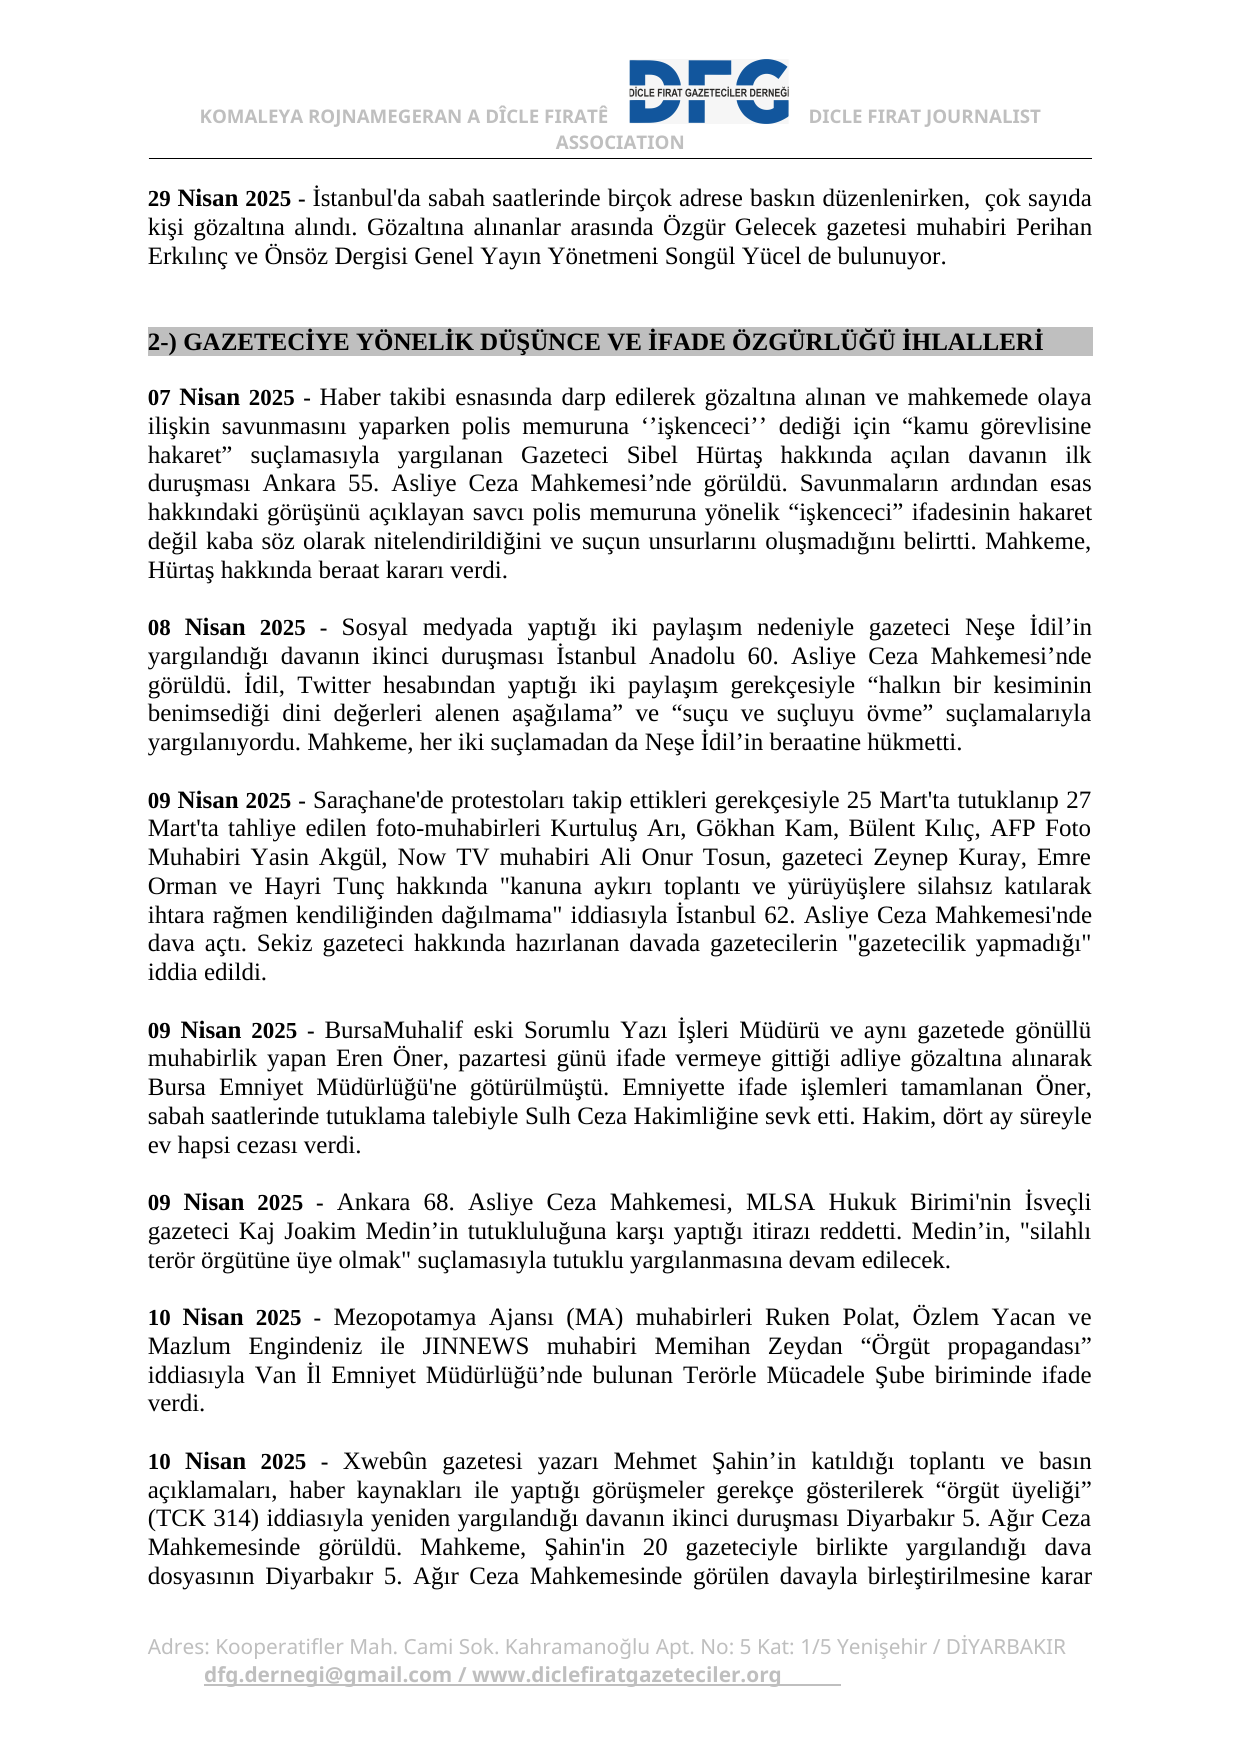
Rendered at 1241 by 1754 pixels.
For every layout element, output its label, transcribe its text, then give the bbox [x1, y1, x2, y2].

text 2-) GAZETECİYE YÖNELİK DÜŞÜNCE VE İFADE ÖZGÜRLÜĞÜ İHLALLERİ [148, 327, 1093, 356]
text 10 Nisan 2025 - Mezopotamya Ajansı (MA) muhabirleri Ruken Polat, Özlem Yacan ve Mazlum Engindeniz ile JINNEWS muhabiri Memihan Zeydan “Örgüt propagandası” iddiasıyla Van İl Emniyet Müdürlüğü’nde bulunan Terörle Mücadele Şube biriminde ifade verdi. [148, 1302, 1093, 1417]
picture [629, 59, 789, 124]
text 09 Nisan 2025 - Saraçhane'de protestoları takip ettikleri gerekçesiyle 25 Mart'ta tutuklanıp 27 Mart'ta tahliye edilen foto-muhabirleri Kurtuluş Arı, Gökhan Kam, Bülent Kılıç, AFP Foto Muhabiri Yasin Akgül, Now TV muhabiri Ali Onur Tosun, gazeteci Zeynep Kuray, Emre Orman ve Hayri Tunç hakkında "kanuna aykırı toplantı ve yürüyüşlere silahsız katılarak ihtara rağmen kendiliğinden dağılmama" iddiasıyla İstanbul 62. Asliye Ceza Mahkemesi'nde dava açtı. Sekiz gazeteci hakkında hazırlanan davada gazetecilerin "gazetecilik yapmadığı" iddia edildi. [148, 785, 1093, 986]
text 29 Nisan 2025 - İstanbul'da sabah saatlerinde birçok adrese baskın düzenlenirken, çok sayıda kişi gözaltına alındı. Gözaltına alınanlar arasında Özgür Gelecek gazetesi muhabiri Perihan Erkılınç ve Önsöz Dergisi Genel Yayın Yönetmeni Songül Yücel de bulunuyor. [148, 183, 1093, 270]
text 08 Nisan 2025 - Sosyal medyada yaptığı iki paylaşım nedeniyle gazeteci Neşe İdil’in yargılandığı davanın ikinci duruşması İstanbul Anadolu 60. Asliye Ceza Mahkemesi’nde görüldü. İdil, Twitter hesabından yaptığı iki paylaşım gerekçesiyle “halkın bir kesiminin benimsediği dini değerleri alenen aşağılama” ve “suçu ve suçluyu övme” suçlamalarıyla yargılanıyordu. Mahkeme, her iki suçlamadan da Neşe İdil’in beraatine hükmetti. [148, 612, 1093, 756]
text 09 Nisan 2025 - BursaMuhalif eski Sorumlu Yazı İşleri Müdürü ve aynı gazetede gönüllü muhabirlik yapan Eren Öner, pazartesi günü ifade vermeye gittiği adliye gözaltına alınarak Bursa Emniyet Müdürlüğü'ne götürülmüştü. Emniyette ifade işlemleri tamamlanan Öner, sabah saatlerinde tutuklama talebiyle Sulh Ceza Hakimliğine sevk etti. Hakim, dört ay süreyle ev hapsi cezası verdi. [148, 1015, 1093, 1158]
text 07 Nisan 2025 - Haber takibi esnasında darp edilerek gözaltına alınan ve mahkemede olaya ilişkin savunmasını yaparken polis memuruna ‘’işkenceci’’ dediği için “kamu görevlisine hakaret” suçlamasıyla yargılanan Gazeteci Sibel Hürtaş hakkında açılan davanın ilk duruşması Ankara 55. Asliye Ceza Mahkemesi’nde görüldü. Savunmaların ardından esas hakkındaki görüşünü açıklayan savcı polis memuruna yönelik “işkenceci” ifadesinin hakaret değil kaba söz olarak nitelendirildiğini ve suçun unsurlarını oluşmadığını belirtti. Mahkeme, Hürtaş hakkında beraat kararı verdi. [148, 382, 1093, 583]
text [148, 1446, 1093, 1590]
text 09 Nisan 2025 - Ankara 68. Asliye Ceza Mahkemesi, MLSA Hukuk Birimi'nin İsveçli gazeteci Kaj Joakim Medin’in tutukluluğuna karşı yaptığı itirazı reddetti. Medin’in, "silahlı terör örgütüne üye olmak" suçlamasıyla tutuklu yargılanmasına devam edilecek. [148, 1187, 1093, 1273]
